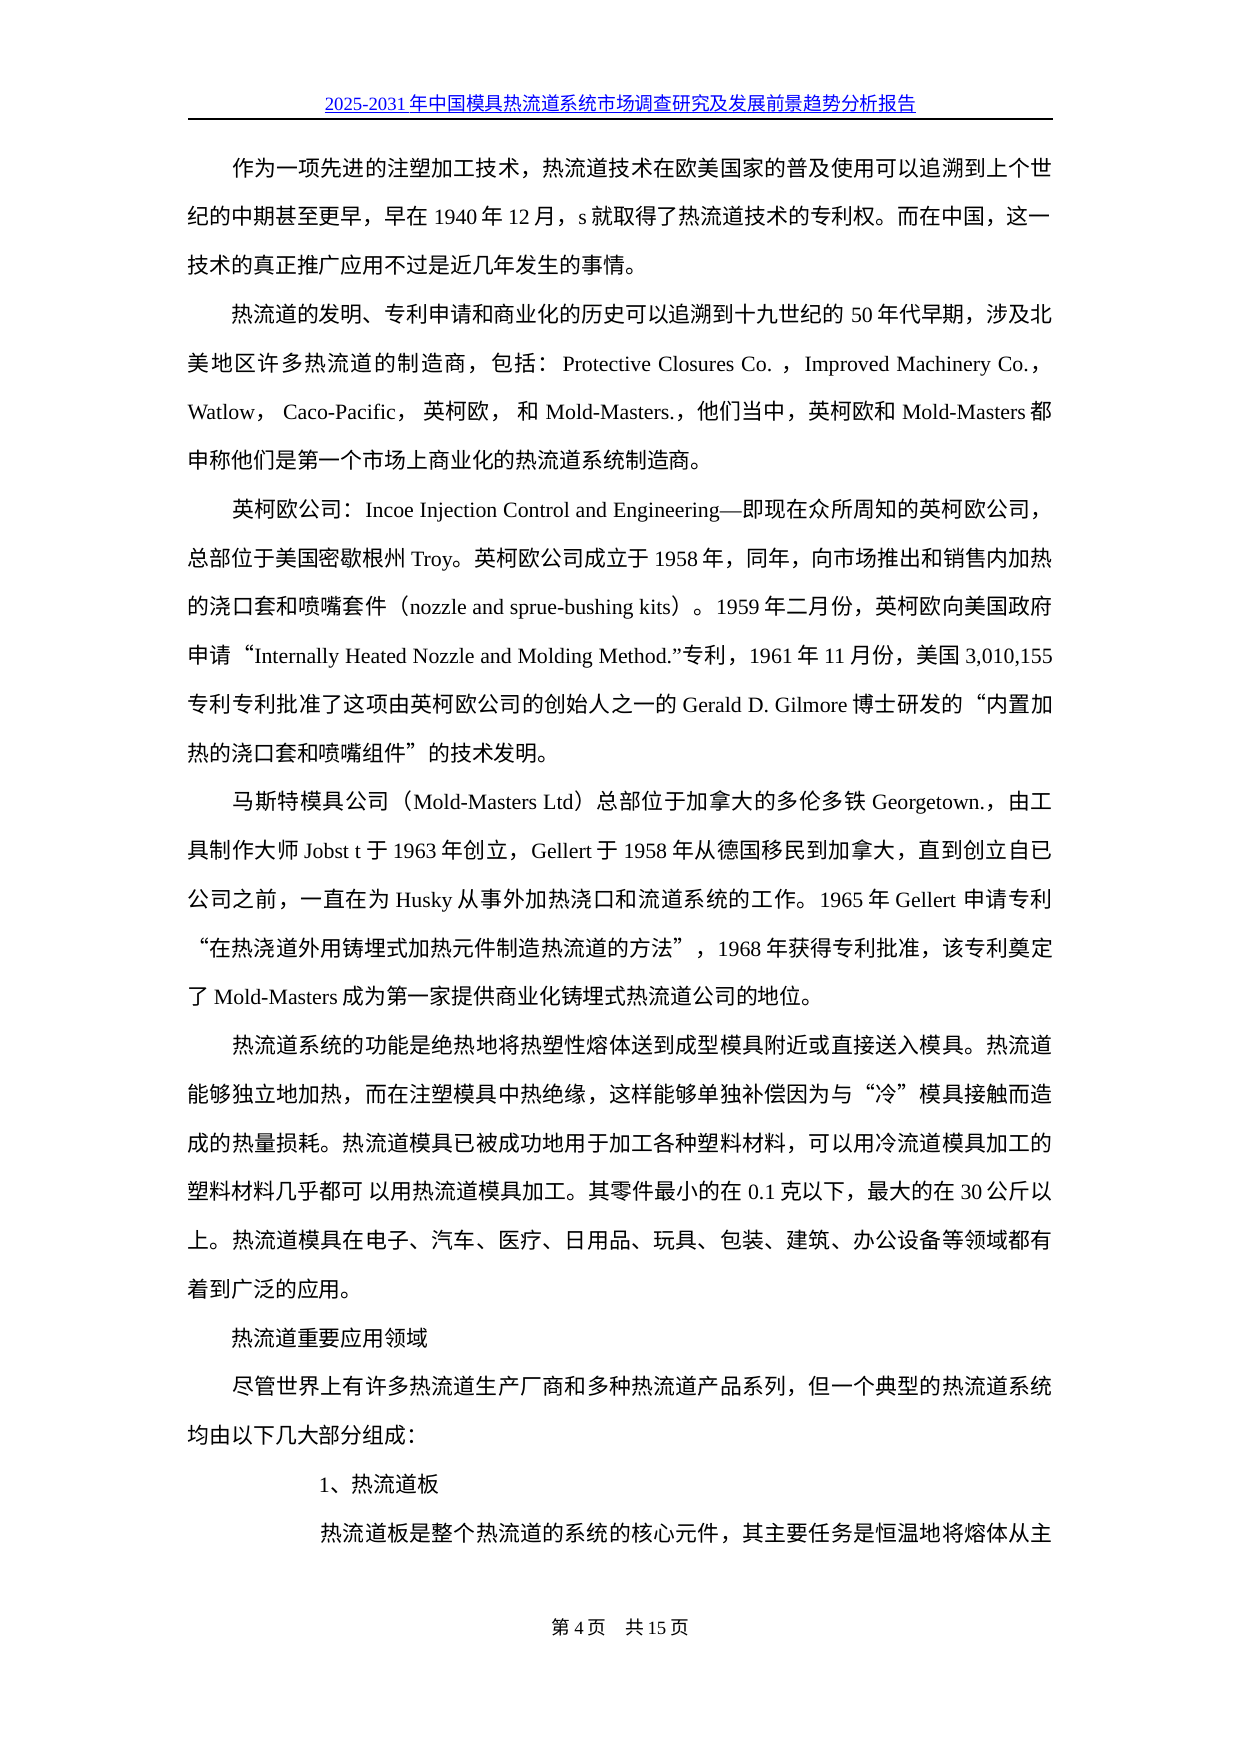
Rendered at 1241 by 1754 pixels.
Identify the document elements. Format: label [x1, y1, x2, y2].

text [187, 150, 1053, 1548]
